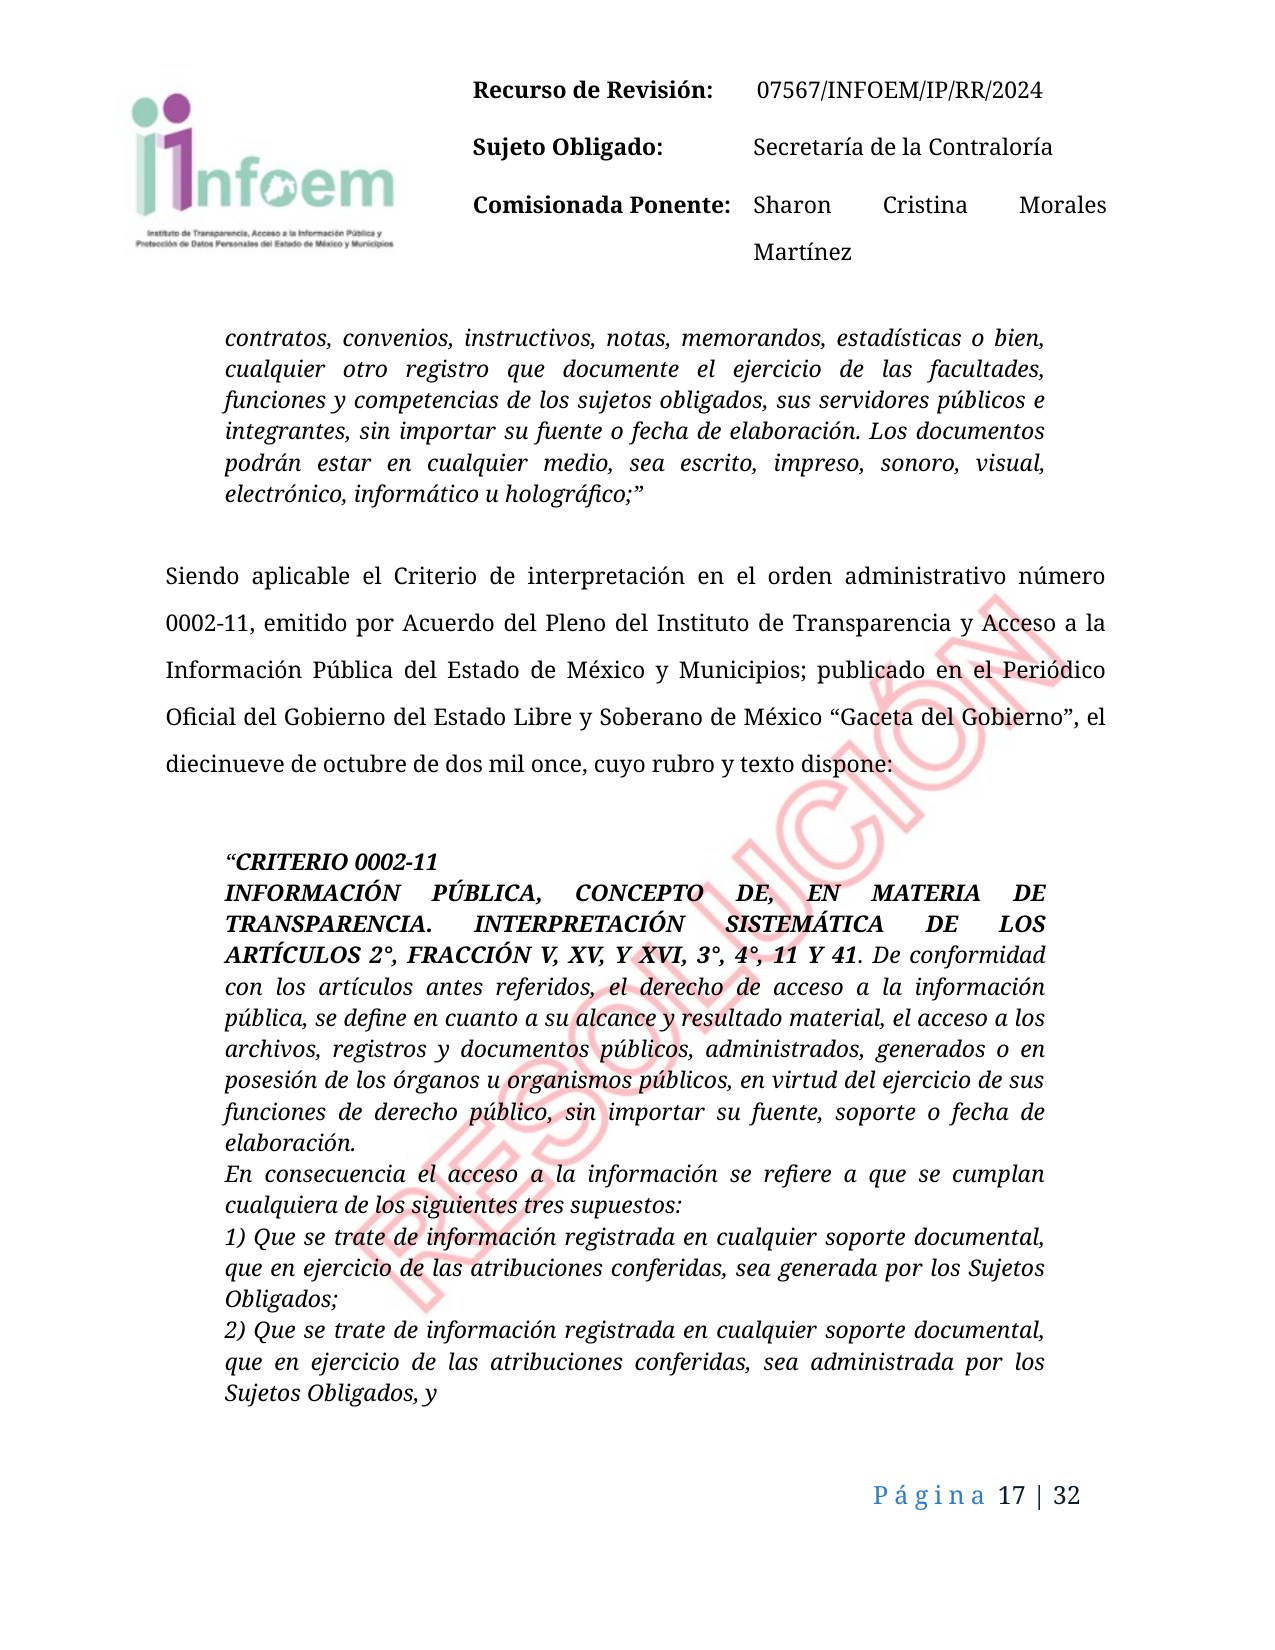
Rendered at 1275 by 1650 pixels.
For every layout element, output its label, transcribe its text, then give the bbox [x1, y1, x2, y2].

text Siendo aplicable el Criterio de interpretación en el orden administrativo número 0002-11, emitido por Acuerdo del Pleno del Instituto de Transparencia y Acceso a la Información Pública del Estado de México y Municipios; publicado en el Periódico Oficial del Gobierno del Estado Libre y Soberano de México “Gaceta del Gobierno”, el diecinueve de octubre de dos mil once, cuyo rubro y texto dispone: [165, 560, 1107, 779]
picture [2, 29, 1275, 1650]
title INFORMACIÓN PÚBLICA, CONCEPTO DE, EN MATERIA DE TRANSPARENCIA. INTERPRETACIÓN SISTEMÁTICA DE LOS ARTÍCULOS 2°, FRACCIÓN V, XV, Y XVI, 3°, 4°, 11 Y 41. De conformidad con los artículos antes referidos, el derecho de acceso a la información pública, se define en cuanto a su alcance y resultado material, el acceso a los archivos, registros y documentos públicos, administrados, generados o en posesión de los órganos u organismos públicos, en virtud del ejercicio de sus funciones de derecho público, sin importar su fuente, soporte o fecha de elaboración. [224, 877, 1048, 1158]
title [224, 321, 1048, 509]
title “CRITERIO 0002-11 [224, 845, 1048, 877]
title 1) Que se trate de información registrada en cualquier soporte documental, que en ejercicio de las atribuciones conferidas, sea generada por los Sujetos Obligados; [224, 1220, 1048, 1314]
title 2) Que se trate de información registrada en cualquier soporte documental, que en ejercicio de las atribuciones conferidas, sea administrada por los Sujetos Obligados, y [224, 1314, 1048, 1408]
title En consecuencia el acceso a la información se refiere a que se cumplan cualquiera de los siguientes tres supuestos: [224, 1158, 1048, 1220]
